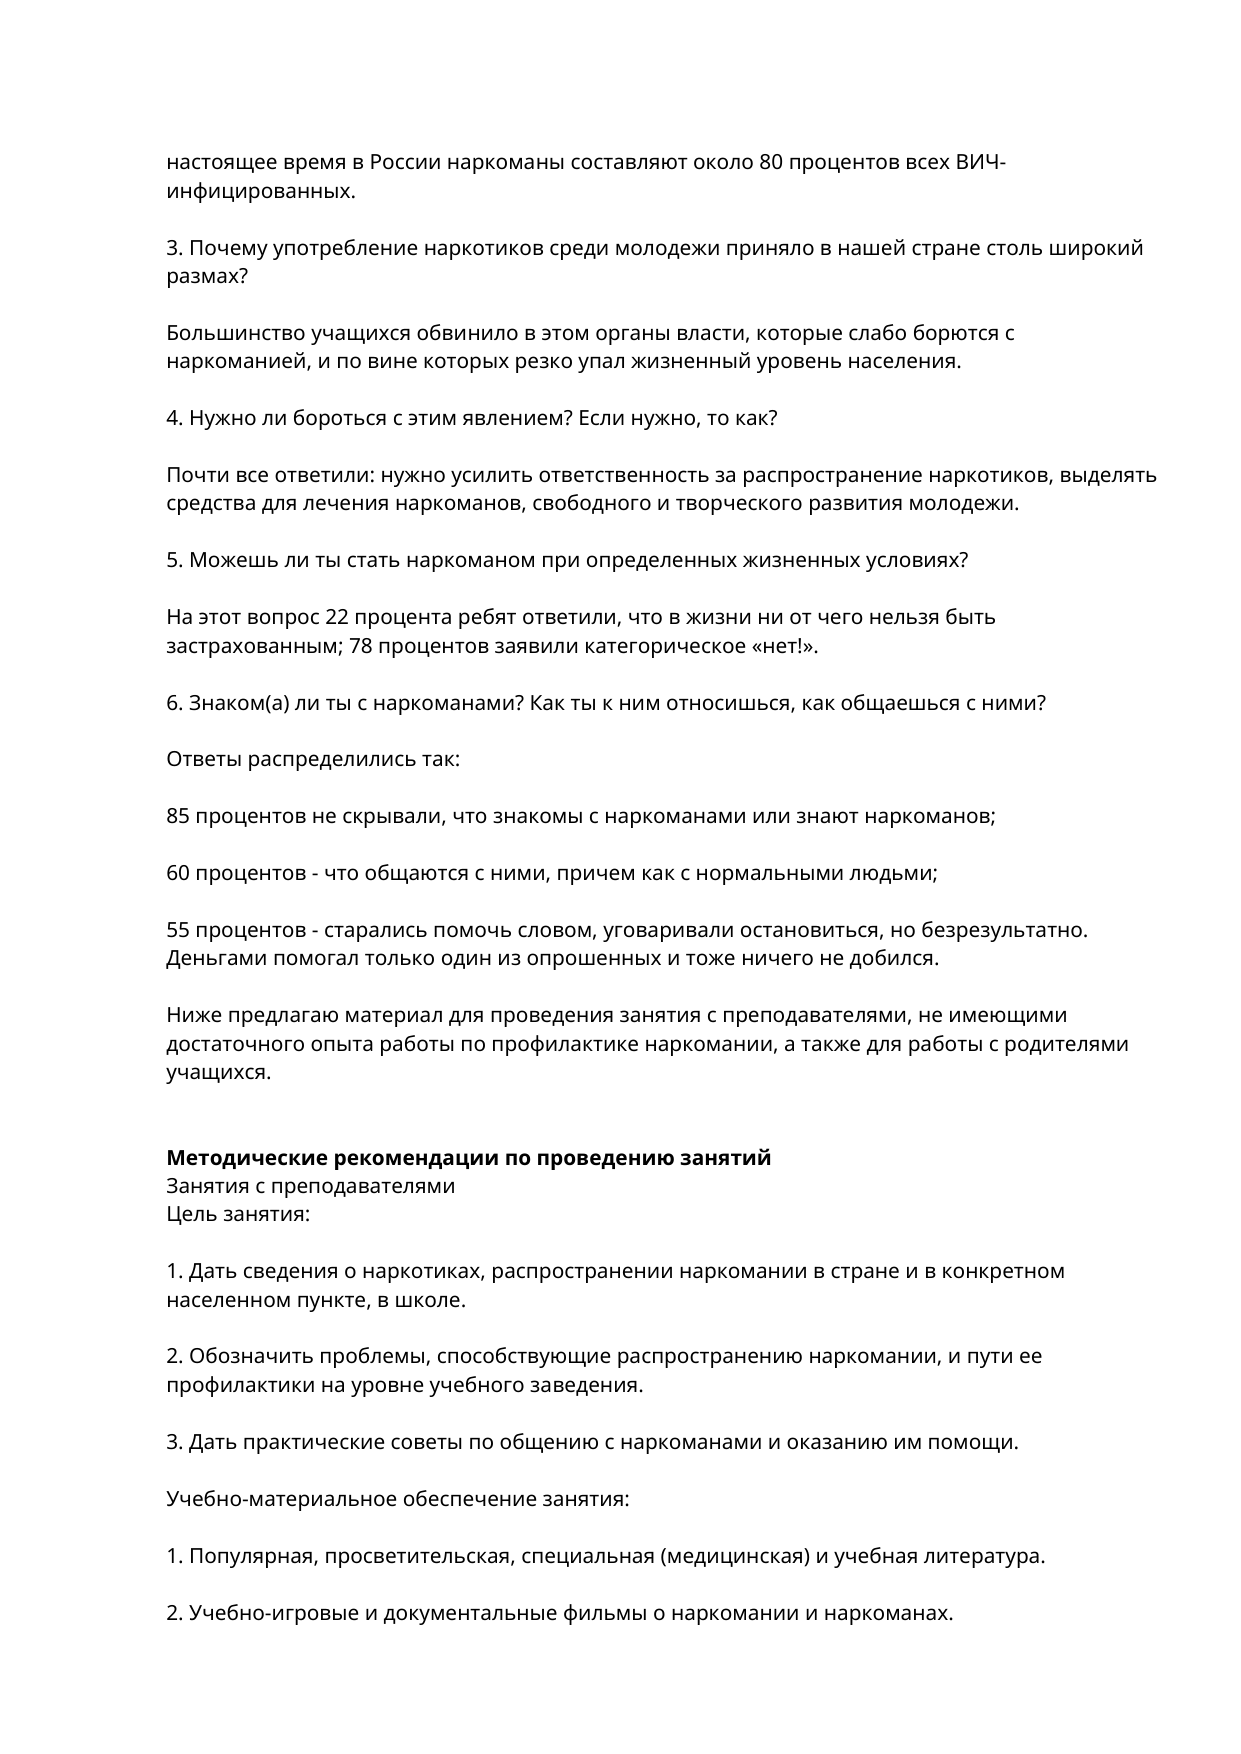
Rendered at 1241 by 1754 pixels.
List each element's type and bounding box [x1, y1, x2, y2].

table_header [166, 118, 1163, 1626]
